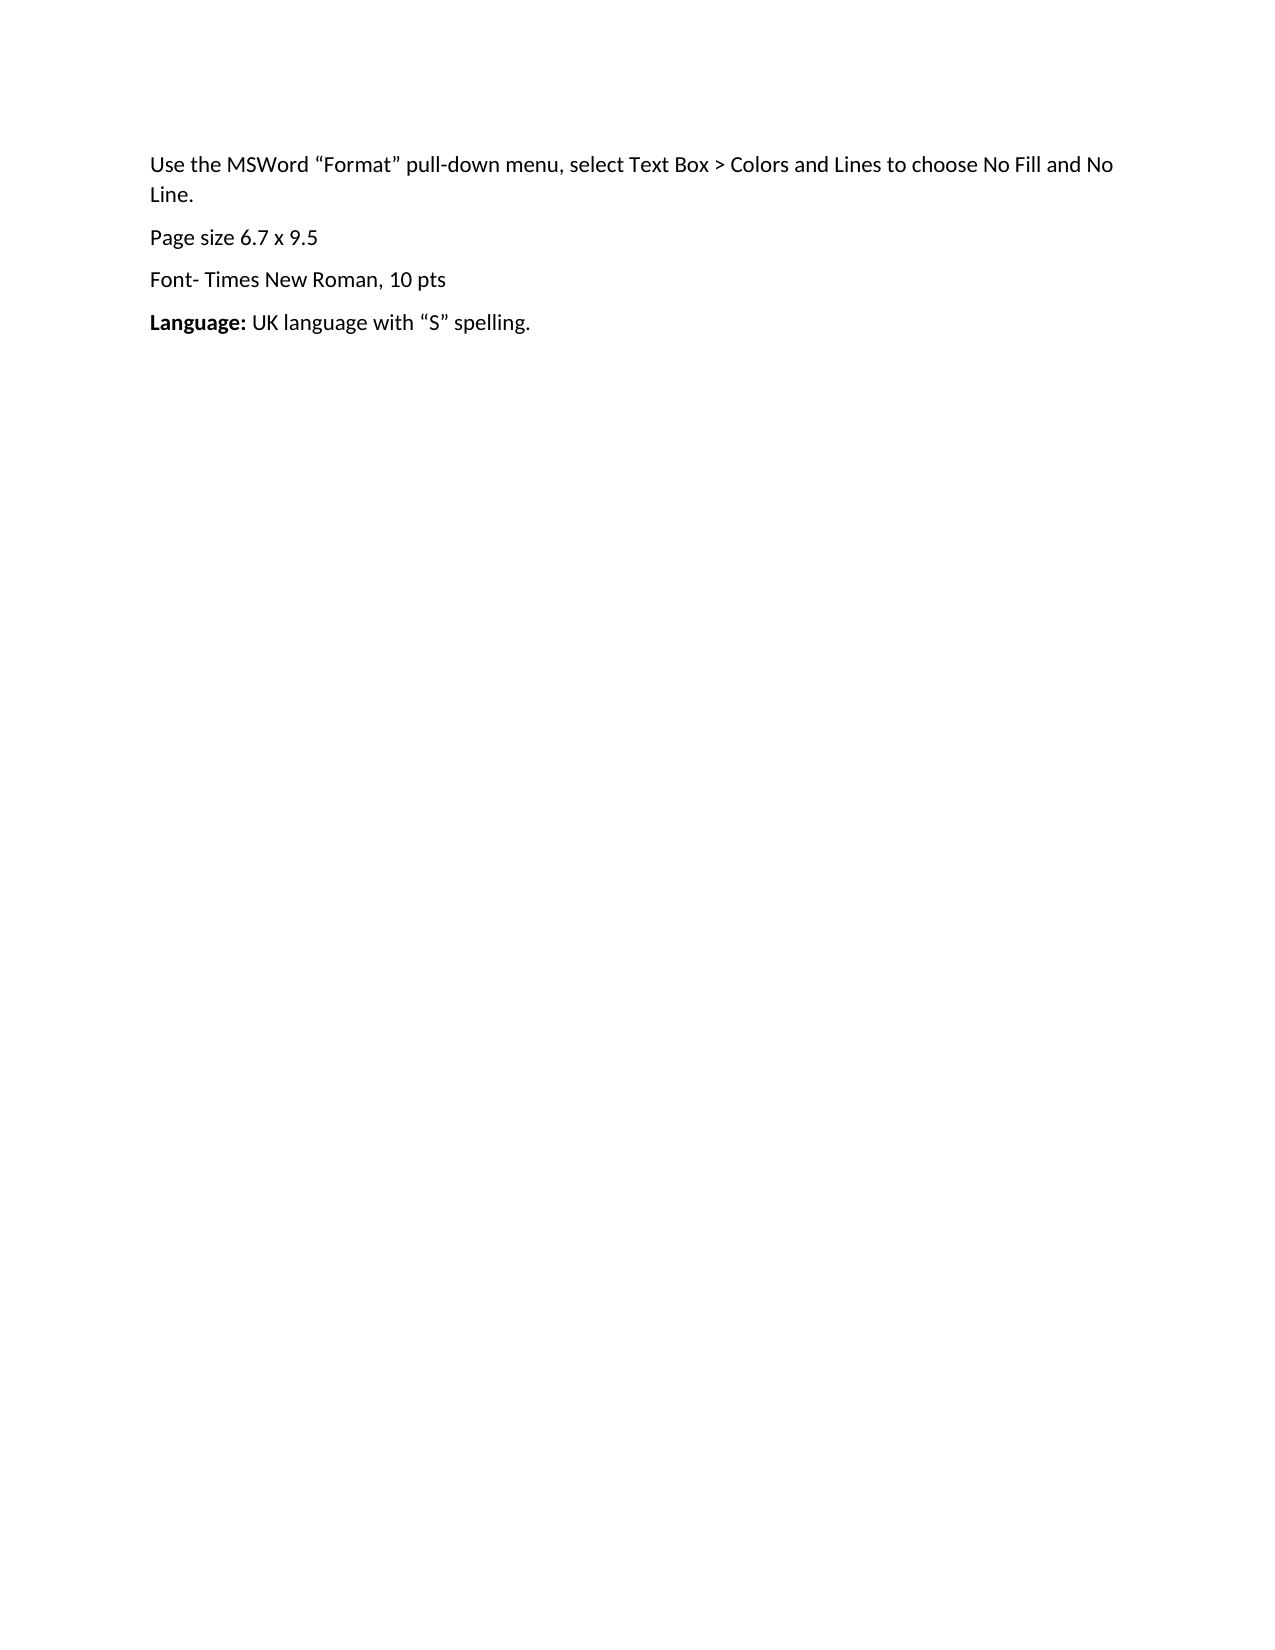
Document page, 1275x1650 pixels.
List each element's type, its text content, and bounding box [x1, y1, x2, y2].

text Language: UK language with “S” spelling. [150, 308, 1125, 336]
text Use the MSWord “Format” pull-down menu, select Text Box > Colors and Lines to choose No Fill and No Line. [150, 150, 1125, 208]
text Font- Times New Roman, 10 pts [150, 266, 1125, 294]
text Page size 6.7 x 9.5 [150, 223, 1125, 251]
